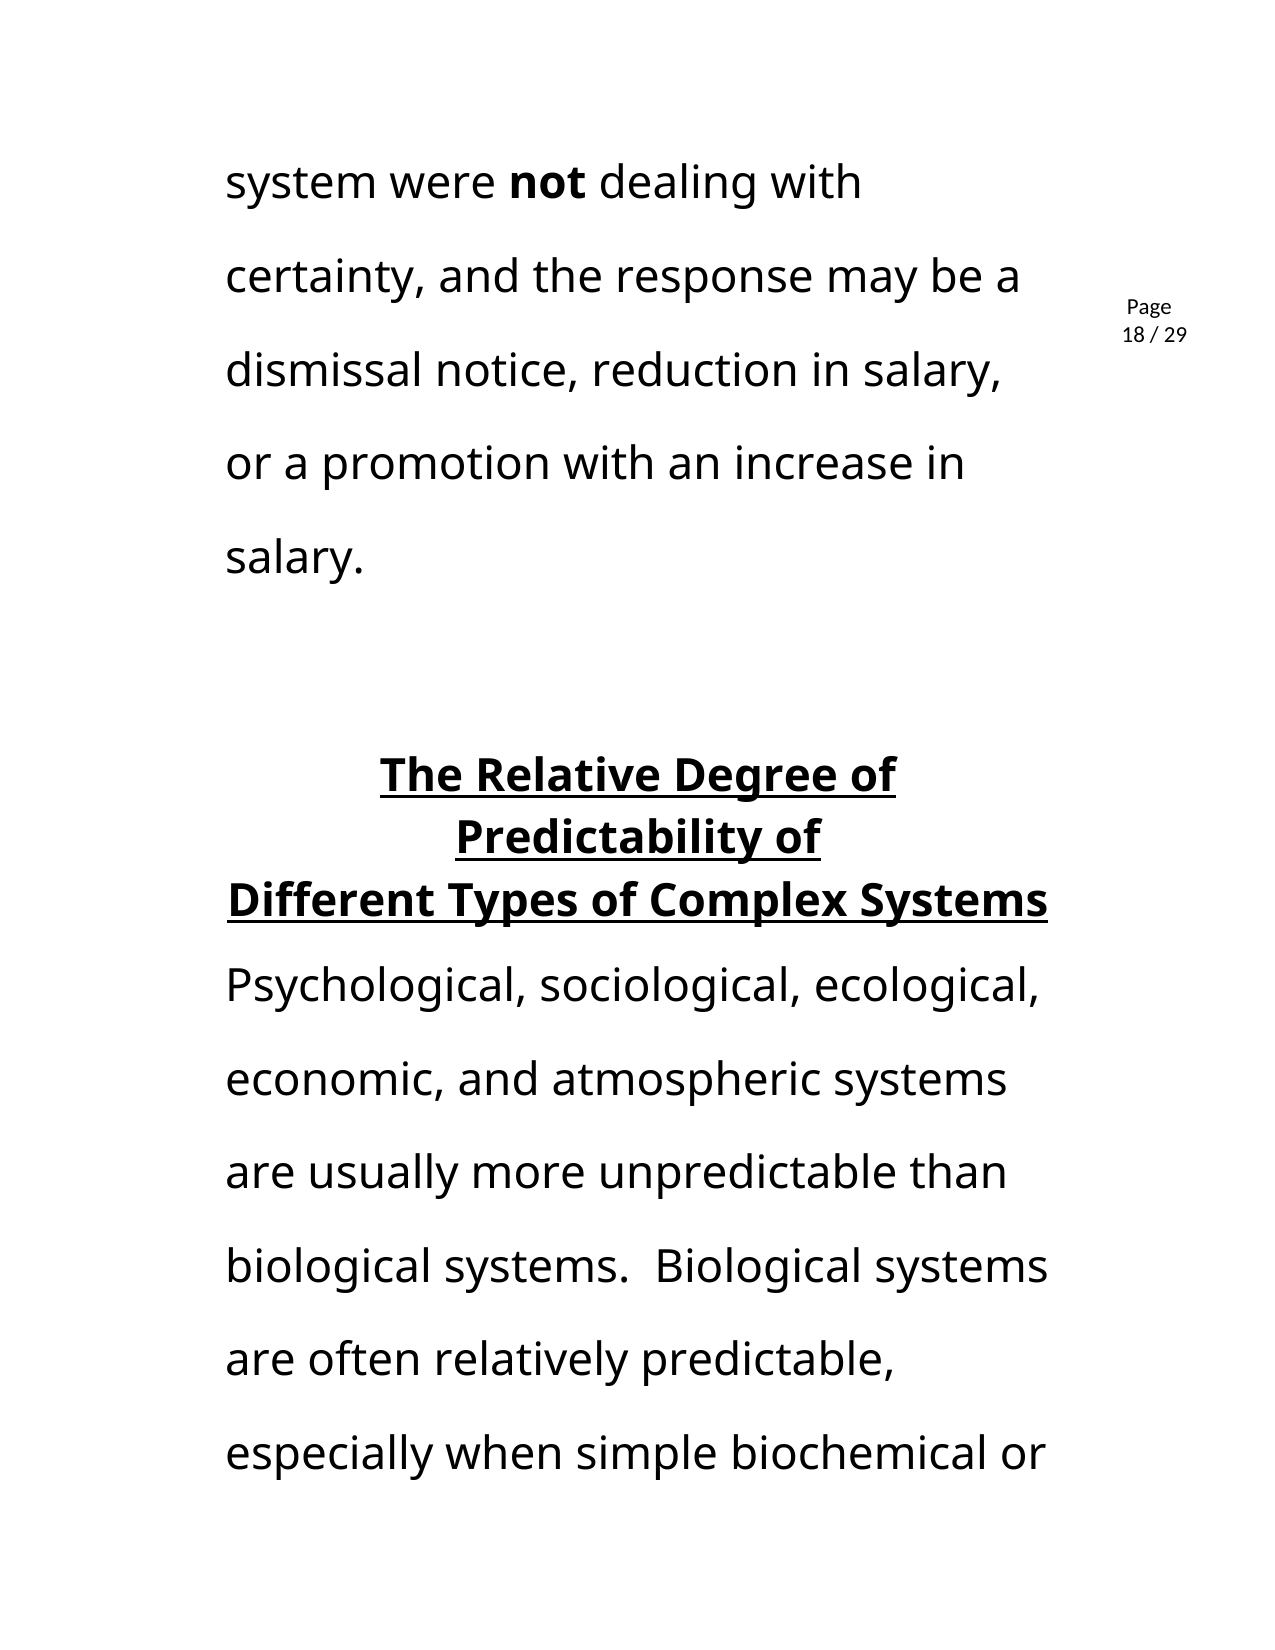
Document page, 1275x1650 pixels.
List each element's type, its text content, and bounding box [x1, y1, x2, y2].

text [225, 952, 1050, 1482]
text The Relative Degree of Predictability of Different Types of Complex Systems [225, 742, 1050, 930]
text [225, 150, 1050, 587]
